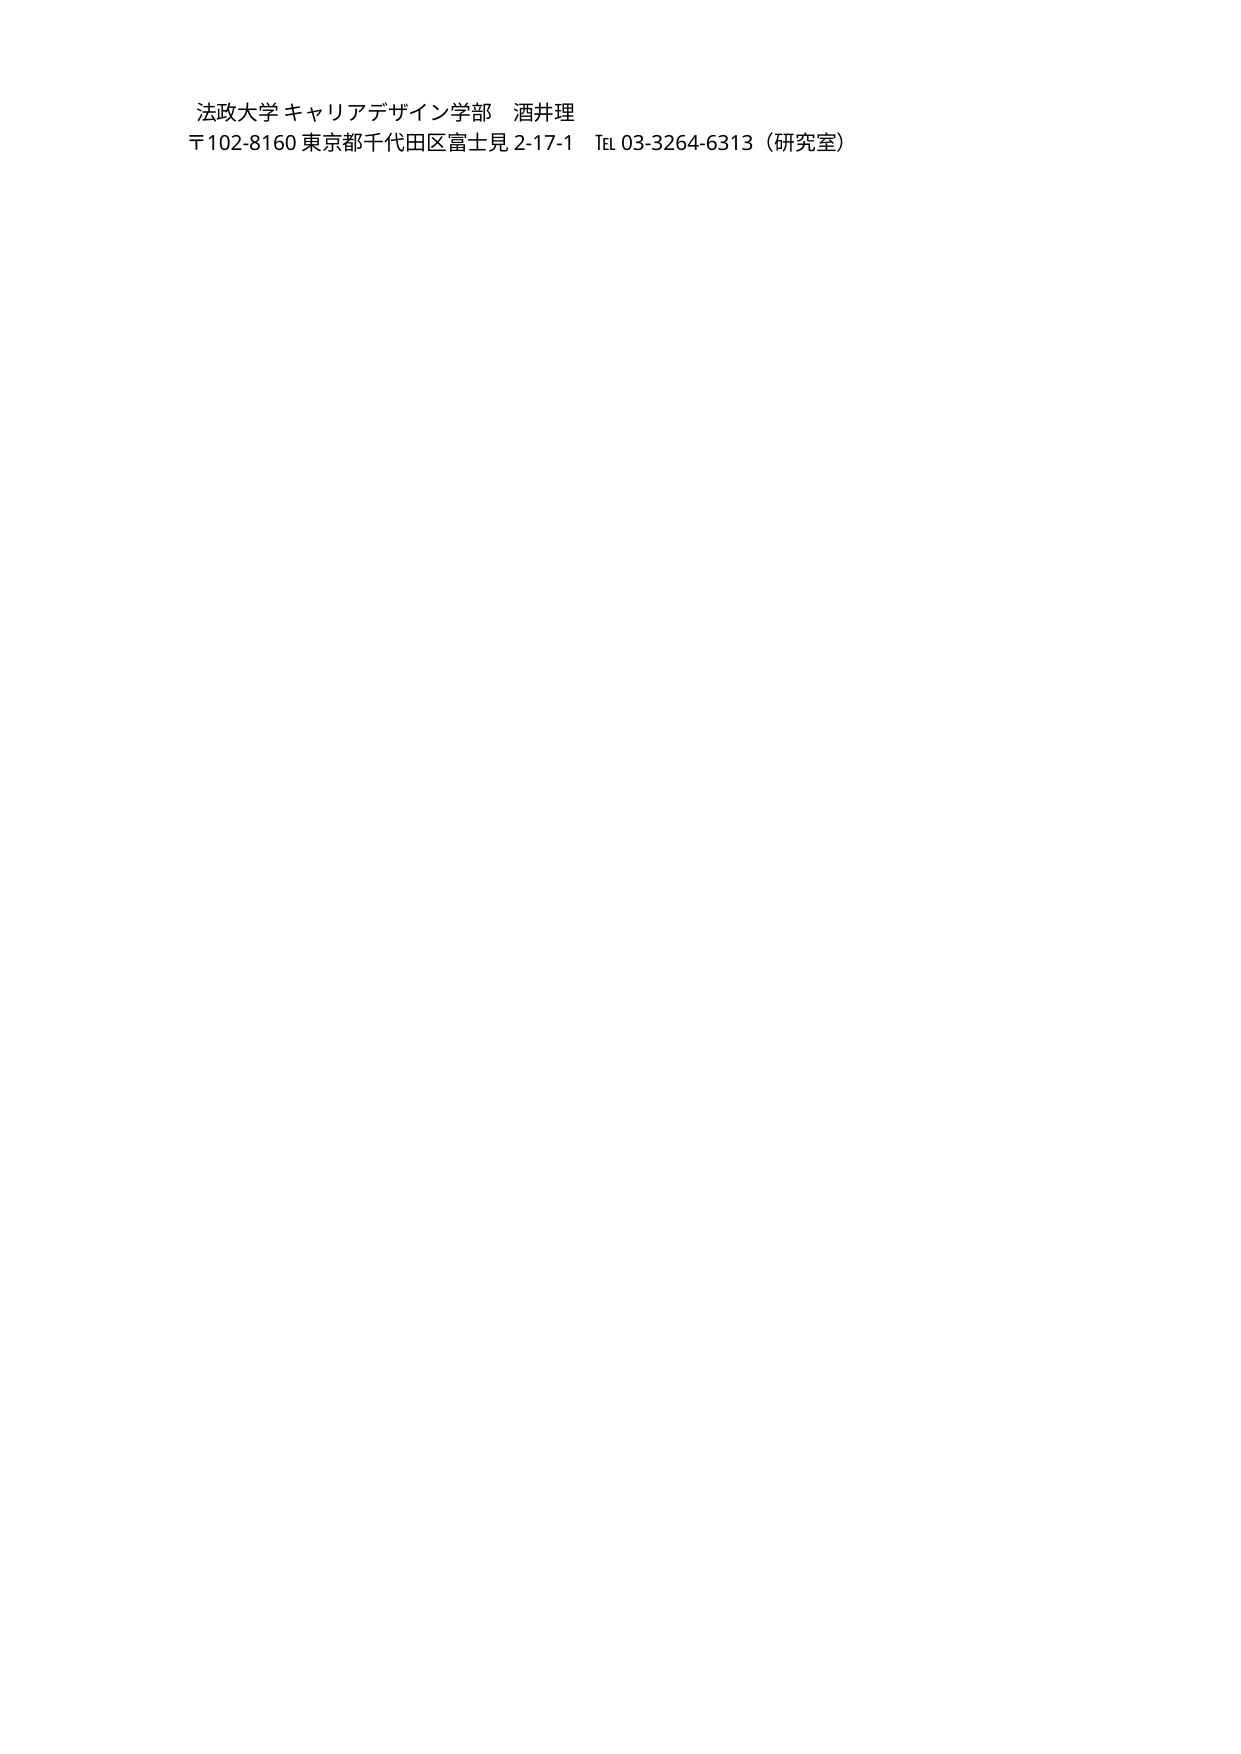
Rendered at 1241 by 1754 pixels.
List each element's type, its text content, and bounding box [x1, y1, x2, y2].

text 法政大学 キャリアデザイン学部 酒井理 [75, 96, 1165, 126]
text 〒102-8160東京都千代田区富士見2-17-1 ℡ 03-3264-6313（研究室） [175, 126, 1165, 156]
